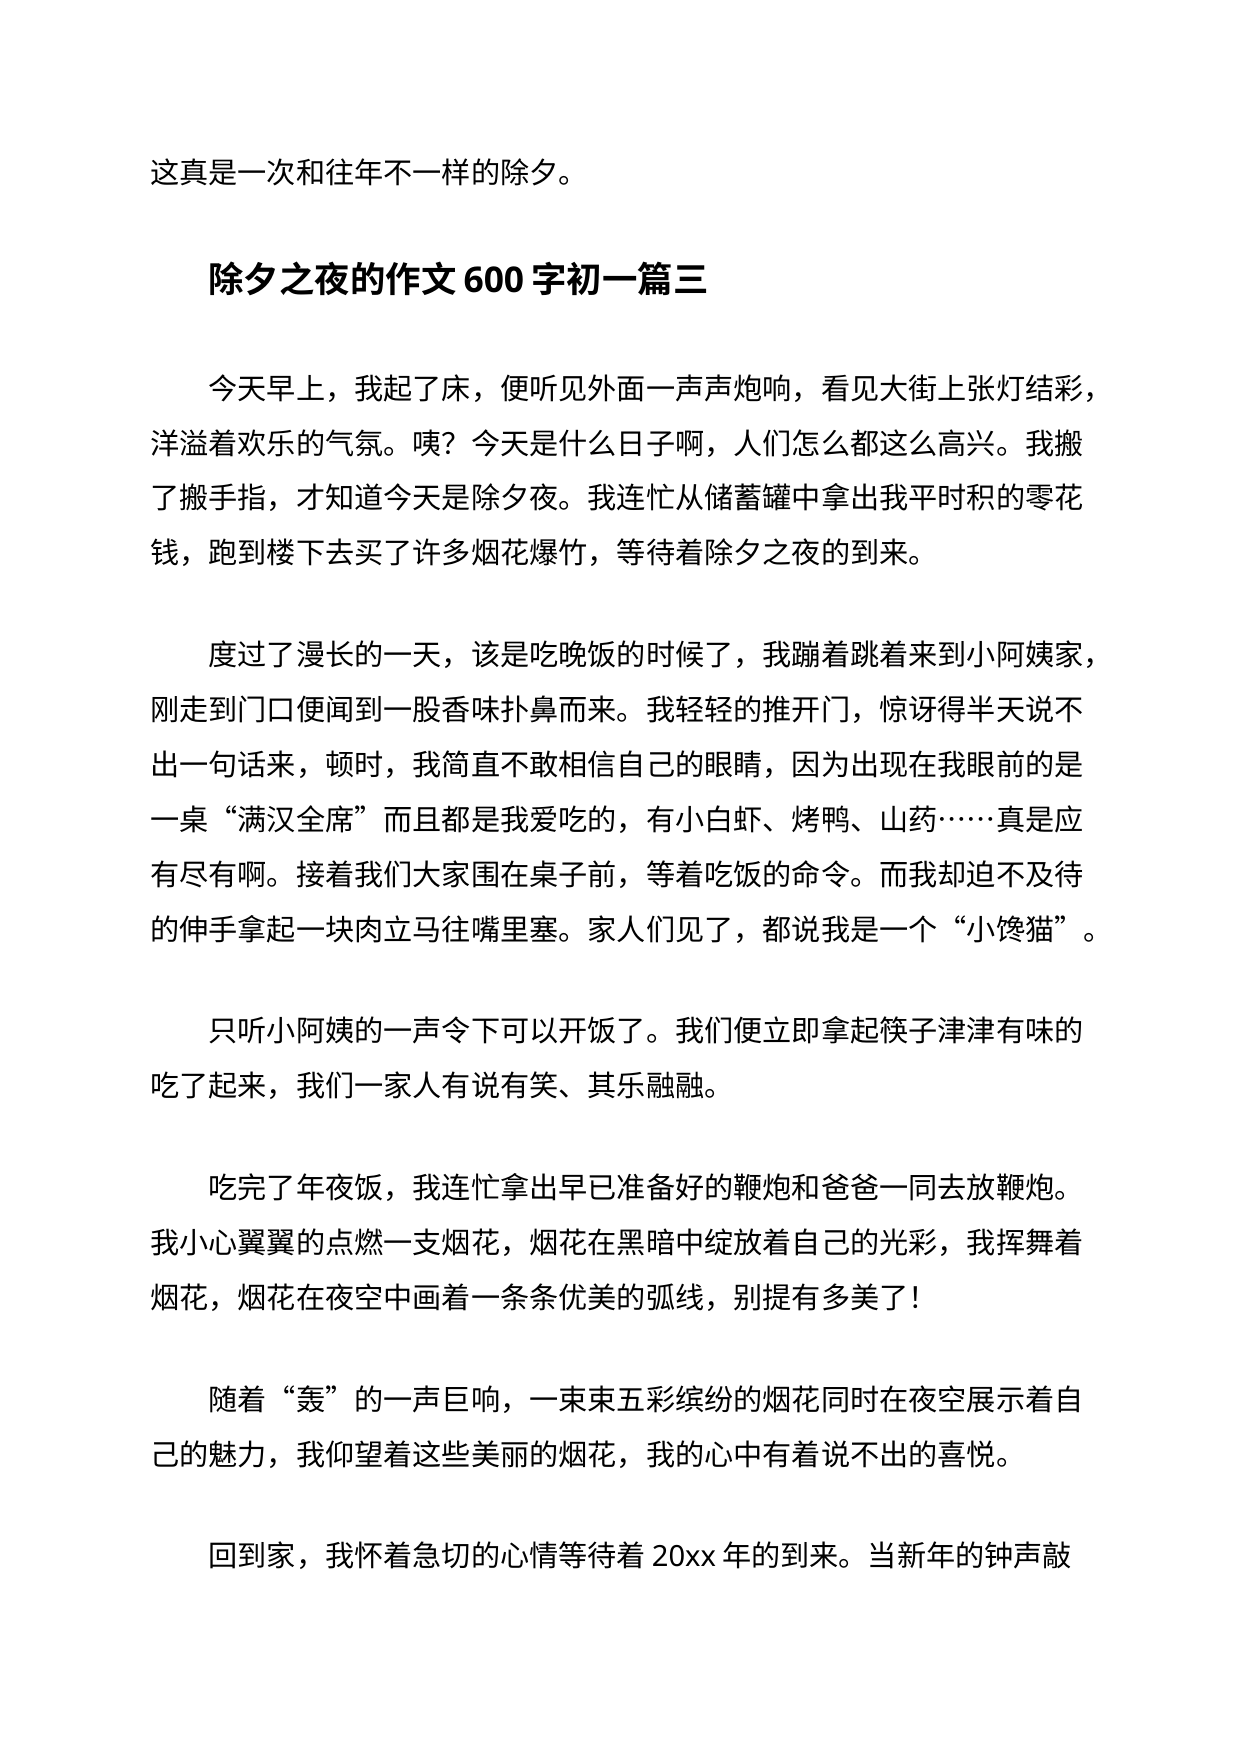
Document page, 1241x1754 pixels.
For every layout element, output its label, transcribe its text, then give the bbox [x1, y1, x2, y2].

text 随着“轰”的一声巨响，一束束五彩缤纷的烟花同时在夜空展示着自己的魅力，我仰望着这些美丽的烟花，我的心中有着说不出的喜悦。 [150, 1376, 1090, 1473]
text 除夕之夜的作文600字初一篇三 [150, 252, 1090, 303]
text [150, 150, 1090, 192]
text 度过了漫长的一天，该是吃晚饭的时候了，我蹦着跳着来到小阿姨家，刚走到门口便闻到一股香味扑鼻而来。我轻轻的推开门，惊讶得半天说不出一句话来，顿时，我简直不敢相信自己的眼睛，因为出现在我眼前的是一桌“满汉全席”而且都是我爱吃的，有小白虾、烤鸭、山药……真是应有尽有啊。接着我们大家围在桌子前，等着吃饭的命令。而我却迫不及待的伸手拿起一块肉立马往嘴里塞。家人们见了，都说我是一个“小馋猫”。 [150, 632, 1090, 948]
text 今天早上，我起了床，便听见外面一声声炮响，看见大街上张灯结彩，洋溢着欢乐的气氛。咦？今天是什么日子啊，人们怎么都这么高兴。我搬了搬手指，才知道今天是除夕夜。我连忙从储蓄罐中拿出我平时积的零花钱，跑到楼下去买了许多烟花爆竹，等待着除夕之夜的到来。 [150, 365, 1090, 572]
text 只听小阿姨的一声令下可以开饭了。我们便立即拿起筷子津津有味的吃了起来，我们一家人有说有笑、其乐融融。 [150, 1008, 1090, 1105]
text 吃完了年夜饭，我连忙拿出早已准备好的鞭炮和爸爸一同去放鞭炮。我小心翼翼的点燃一支烟花，烟花在黑暗中绽放着自己的光彩，我挥舞着烟花，烟花在夜空中画着一条条优美的弧线，别提有多美了！ [150, 1165, 1090, 1317]
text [150, 1533, 1090, 1575]
